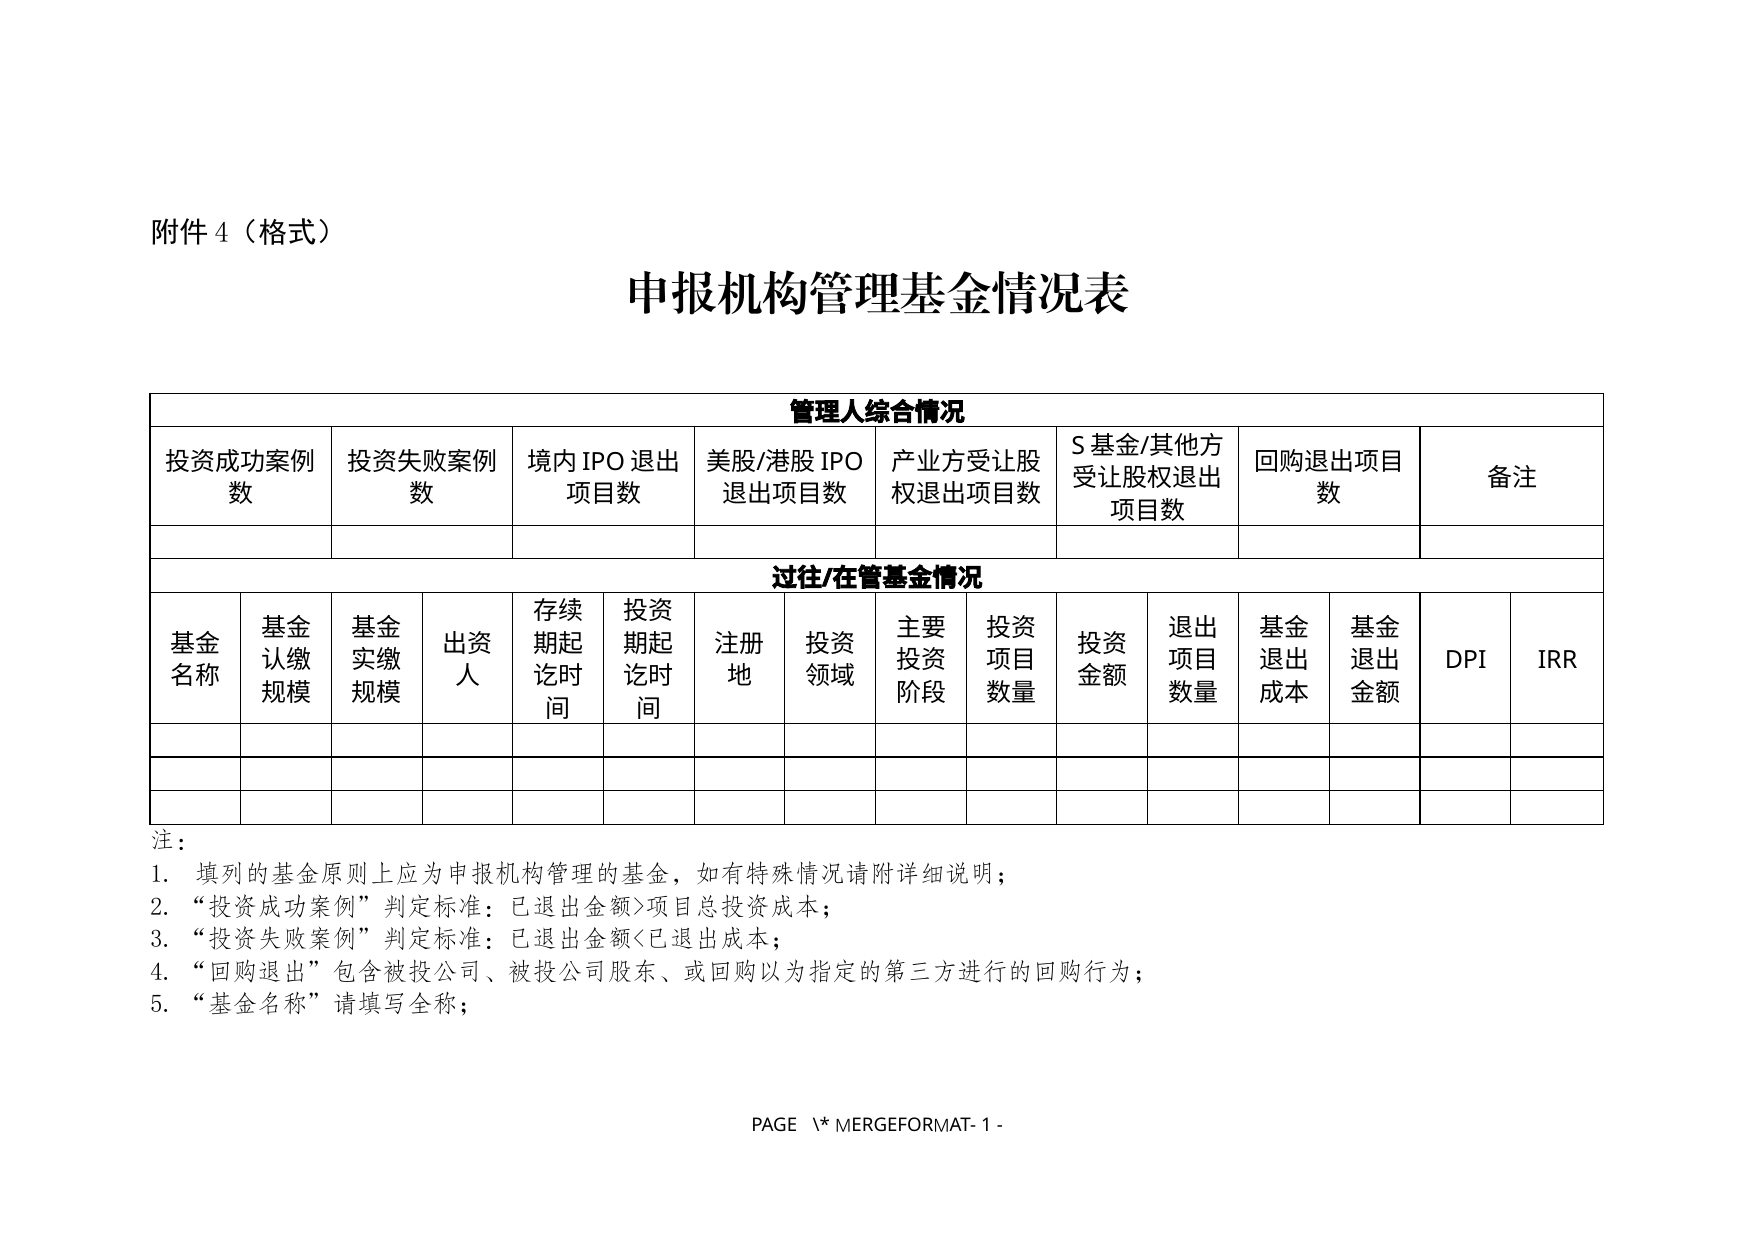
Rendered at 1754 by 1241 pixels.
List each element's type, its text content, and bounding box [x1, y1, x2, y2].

table_cell [241, 791, 331, 823]
table_cell S基金/其他方受让股权退出项目数 [1057, 427, 1238, 525]
table_cell [332, 526, 512, 558]
table_cell [1421, 526, 1603, 558]
table_cell 备注 [1421, 427, 1603, 525]
table_cell 投资项目数量 [967, 593, 1056, 723]
table_cell [1057, 724, 1147, 756]
table_cell [876, 724, 966, 756]
table_cell [695, 724, 784, 756]
table_cell 过往/在管基金情况 [151, 559, 1603, 592]
table_cell [1239, 791, 1329, 823]
table_cell [332, 758, 422, 790]
table_cell [423, 758, 512, 790]
table_cell [1511, 724, 1603, 756]
list 填列的基金原则上应为申报机构管理的基金，如有特殊情况请附详细说明； [150, 857, 1604, 889]
table_cell [241, 758, 331, 790]
table_cell [151, 758, 240, 790]
table_cell [1330, 791, 1419, 823]
table_cell [1057, 526, 1238, 558]
table_cell 回购退出项目数 [1239, 427, 1419, 525]
table_cell [513, 791, 603, 823]
table_cell [785, 758, 875, 790]
table_cell [423, 724, 512, 756]
table_cell [1511, 791, 1603, 823]
table_cell [876, 758, 966, 790]
text 注： [150, 825, 1604, 857]
table_cell 投资失败案例数 [332, 427, 512, 525]
table_cell [1148, 724, 1238, 756]
table_cell [604, 724, 694, 756]
list “基金名称”请填写全称； [150, 987, 1604, 1019]
list “投资失败案例”判定标准：已退出金额<已退出成本； [150, 922, 1604, 954]
table_cell [1239, 758, 1329, 790]
text 附件4（格式） [150, 198, 1604, 263]
table_cell 投资期起讫时间 [604, 593, 694, 723]
table_cell 基金认缴规模 [241, 593, 331, 723]
table_cell [513, 724, 603, 756]
table_cell 产业方受让股权退出项目数 [876, 427, 1056, 525]
table_cell 基金实缴规模 [332, 593, 422, 723]
table_cell [876, 526, 1056, 558]
table_cell [1148, 791, 1238, 823]
table_cell [332, 724, 422, 756]
table_cell [967, 724, 1056, 756]
table_cell 投资成功案例数 [151, 427, 331, 525]
table_cell [1421, 724, 1510, 756]
table_cell [513, 758, 603, 790]
list “回购退出”包含被投公司、被投公司股东、或回购以为指定的第三方进行的回购行为； [150, 954, 1604, 987]
table_cell 美股/港股IPO退出项目数 [695, 427, 875, 525]
table_cell DPI [1421, 593, 1510, 723]
table_cell [1057, 791, 1147, 823]
table_cell [513, 526, 694, 558]
table_cell 投资金额 [1057, 593, 1147, 723]
table_cell 基金名称 [151, 593, 240, 723]
table_header 管理人综合情况 [151, 394, 1603, 426]
table_cell [1057, 758, 1147, 790]
table_cell [241, 724, 331, 756]
table_cell [604, 758, 694, 790]
table_cell 境内IPO退出项目数 [513, 427, 694, 525]
table_cell 存续期起讫时间 [513, 593, 603, 723]
table_cell [695, 791, 784, 823]
table_cell [151, 526, 331, 558]
table_cell [1511, 758, 1603, 790]
table_cell [1330, 724, 1419, 756]
table_cell [695, 526, 875, 558]
table_cell [785, 724, 875, 756]
table_cell [967, 791, 1056, 823]
table_cell [151, 724, 240, 756]
list “投资成功案例”判定标准：已退出金额>项目总投资成本； [150, 889, 1604, 922]
table_cell IRR [1511, 593, 1603, 723]
table_cell [1148, 758, 1238, 790]
table_cell [604, 791, 694, 823]
text 申报机构管理基金情况表 [150, 263, 1604, 328]
table_cell [1239, 526, 1419, 558]
table_cell [1421, 791, 1510, 823]
table_cell [151, 791, 240, 823]
table_cell [695, 758, 784, 790]
table_cell 注册地 [695, 593, 784, 723]
table_cell 投资领域 [785, 593, 875, 723]
table_cell [1239, 724, 1329, 756]
table_cell 出资人 [423, 593, 512, 723]
table_cell 基金退出金额 [1330, 593, 1419, 723]
table_cell 退出项目数量 [1148, 593, 1238, 723]
table_cell 主要投资阶段 [876, 593, 966, 723]
table_cell [967, 758, 1056, 790]
table_cell [876, 791, 966, 823]
table_cell [332, 791, 422, 823]
table_cell [785, 791, 875, 823]
table_cell [1330, 758, 1419, 790]
table_cell 基金退出成本 [1239, 593, 1329, 723]
table_cell [1421, 758, 1510, 790]
table_cell [423, 791, 512, 823]
